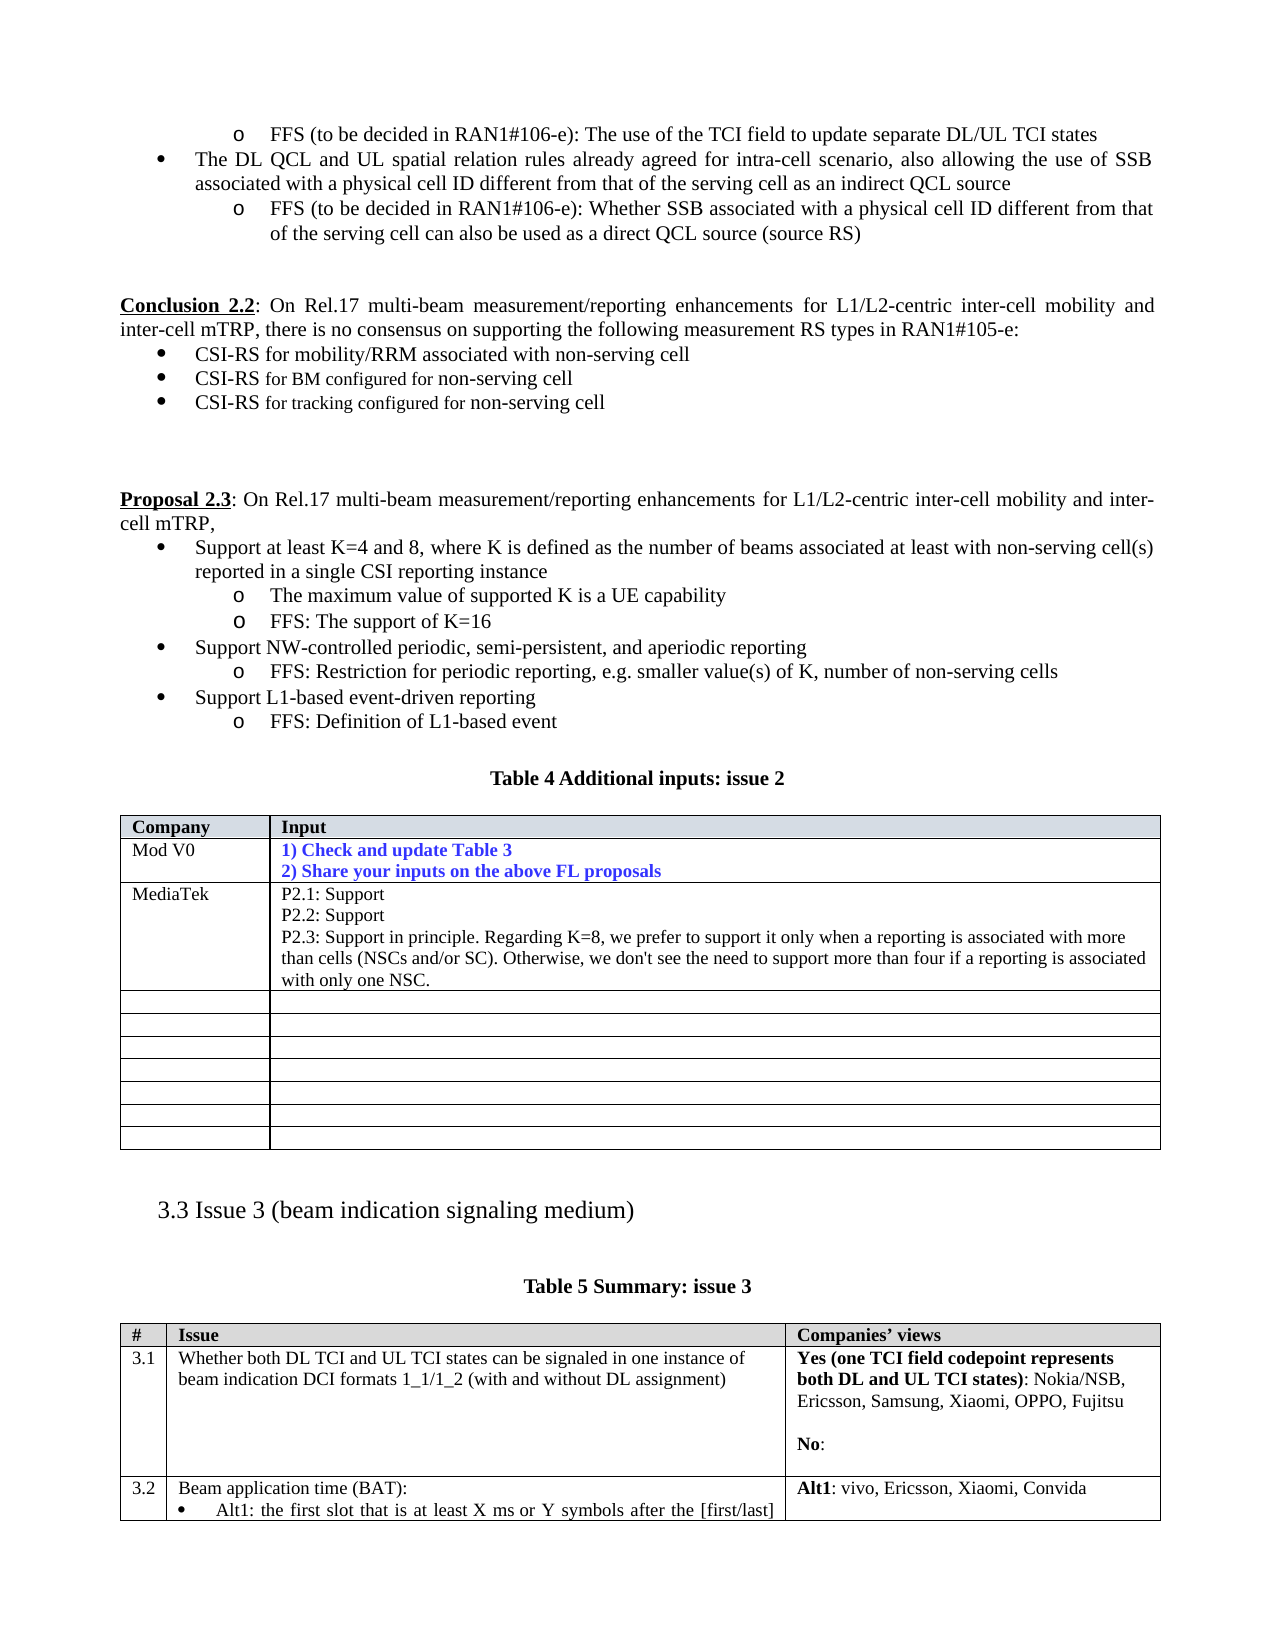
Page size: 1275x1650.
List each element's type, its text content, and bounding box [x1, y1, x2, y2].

text Table 4 Additional inputs: issue 2 [120, 759, 1155, 797]
table_cell [121, 1059, 269, 1081]
table_cell [121, 1127, 269, 1149]
table_cell MediaTek [121, 883, 269, 990]
table_cell 1) Check and update Table 3 2) Share your inputs on the above FL proposals [271, 839, 1160, 882]
list The DL QCL and UL spatial relation rules already agreed for intra-cell scenario, also allowing the use of SSB associated with a physical cell ID different from that of the serving cell as an indirect QCL source [157, 147, 1155, 195]
table_cell [271, 1037, 1160, 1058]
table_header Issue [167, 1324, 785, 1346]
table_cell [121, 1037, 269, 1058]
text Proposal 2.3: On Rel.17 multi-beam measurement/reporting enhancements for L1/L2-centric inter-cell mobility and inter-cell mTRP, [120, 487, 1155, 535]
text Conclusion 2.2: On Rel.17 multi-beam measurement/reporting enhancements for L1/L2-centric inter-cell mobility and inter-cell mTRP, there is no consensus on supporting the following measurement RS types in RAN1#105-e: [120, 293, 1155, 341]
list CSI-RS for BM configured for non-serving cell [157, 366, 1155, 390]
table_cell [271, 1059, 1160, 1081]
list Support L1-based event-driven reporting [157, 685, 1155, 709]
table_cell [271, 1014, 1160, 1036]
subtitle Issue 3 (beam indication signaling medium) [157, 1191, 1155, 1229]
list FFS (to be decided in RAN1#106-e): Whether SSB associated with a physical cell ID different from that of the serving cell can also be used as a direct QCL source (source RS) [232, 195, 1155, 245]
list FFS: Definition of L1-based event [232, 709, 1155, 735]
table_cell Yes (one TCI field codepoint represents both DL and UL TCI states): Nokia/NSB, Ericsson, Samsung, Xiaomi, OPPO, Fujitsu No: [786, 1347, 1160, 1476]
table_header Company [121, 816, 269, 837]
table_cell [121, 991, 269, 1013]
table_cell [271, 1127, 1160, 1149]
table_header Input [271, 816, 1160, 837]
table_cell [786, 1477, 1160, 1520]
table_cell 3.1 [121, 1347, 166, 1476]
list Support NW-controlled periodic, semi-persistent, and aperiodic reporting [157, 635, 1155, 659]
table_cell Whether both DL TCI and UL TCI states can be signaled in one instance of beam indication DCI formats 1_1/1_2 (with and without DL assignment) [167, 1347, 785, 1476]
list FFS: Restriction for periodic reporting, e.g. smaller value(s) of K, number of non-serving cells [232, 659, 1155, 685]
list CSI-RS for tracking configured for non-serving cell [157, 390, 1155, 414]
table_cell Mod V0 [121, 839, 269, 882]
text Table 5 Summary: issue 3 [120, 1267, 1155, 1305]
table_cell [271, 1082, 1160, 1103]
table_cell [121, 1082, 269, 1103]
list FFS: The support of K=16 [232, 609, 1155, 635]
list FFS (to be decided in RAN1#106-e): The use of the TCI field to update separate DL/UL TCI states [232, 122, 1155, 147]
table_cell [121, 1014, 269, 1036]
list The maximum value of supported K is a UE capability [232, 583, 1155, 609]
table_cell [121, 1105, 269, 1126]
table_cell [167, 1477, 785, 1520]
table_header # [121, 1324, 166, 1346]
table_cell [271, 1105, 1160, 1126]
table_cell [271, 991, 1160, 1013]
list CSI-RS for mobility/RRM associated with non-serving cell [157, 341, 1155, 366]
table_cell P2.1: Support P2.2: Support P2.3: Support in principle. Regarding K=8, we prefer to support it only when a reporting is associated with more than cells (NSCs and/or SC). Otherwise, we don't see the need to support more than four if a reporting is associated with only one NSC. [271, 883, 1160, 990]
table_header Companies’ views [786, 1324, 1160, 1346]
table_cell 3.2 [121, 1477, 166, 1520]
list Support at least K=4 and 8, where K is defined as the number of beams associated at least with non-serving cell(s) reported in a single CSI reporting instance [157, 535, 1155, 583]
